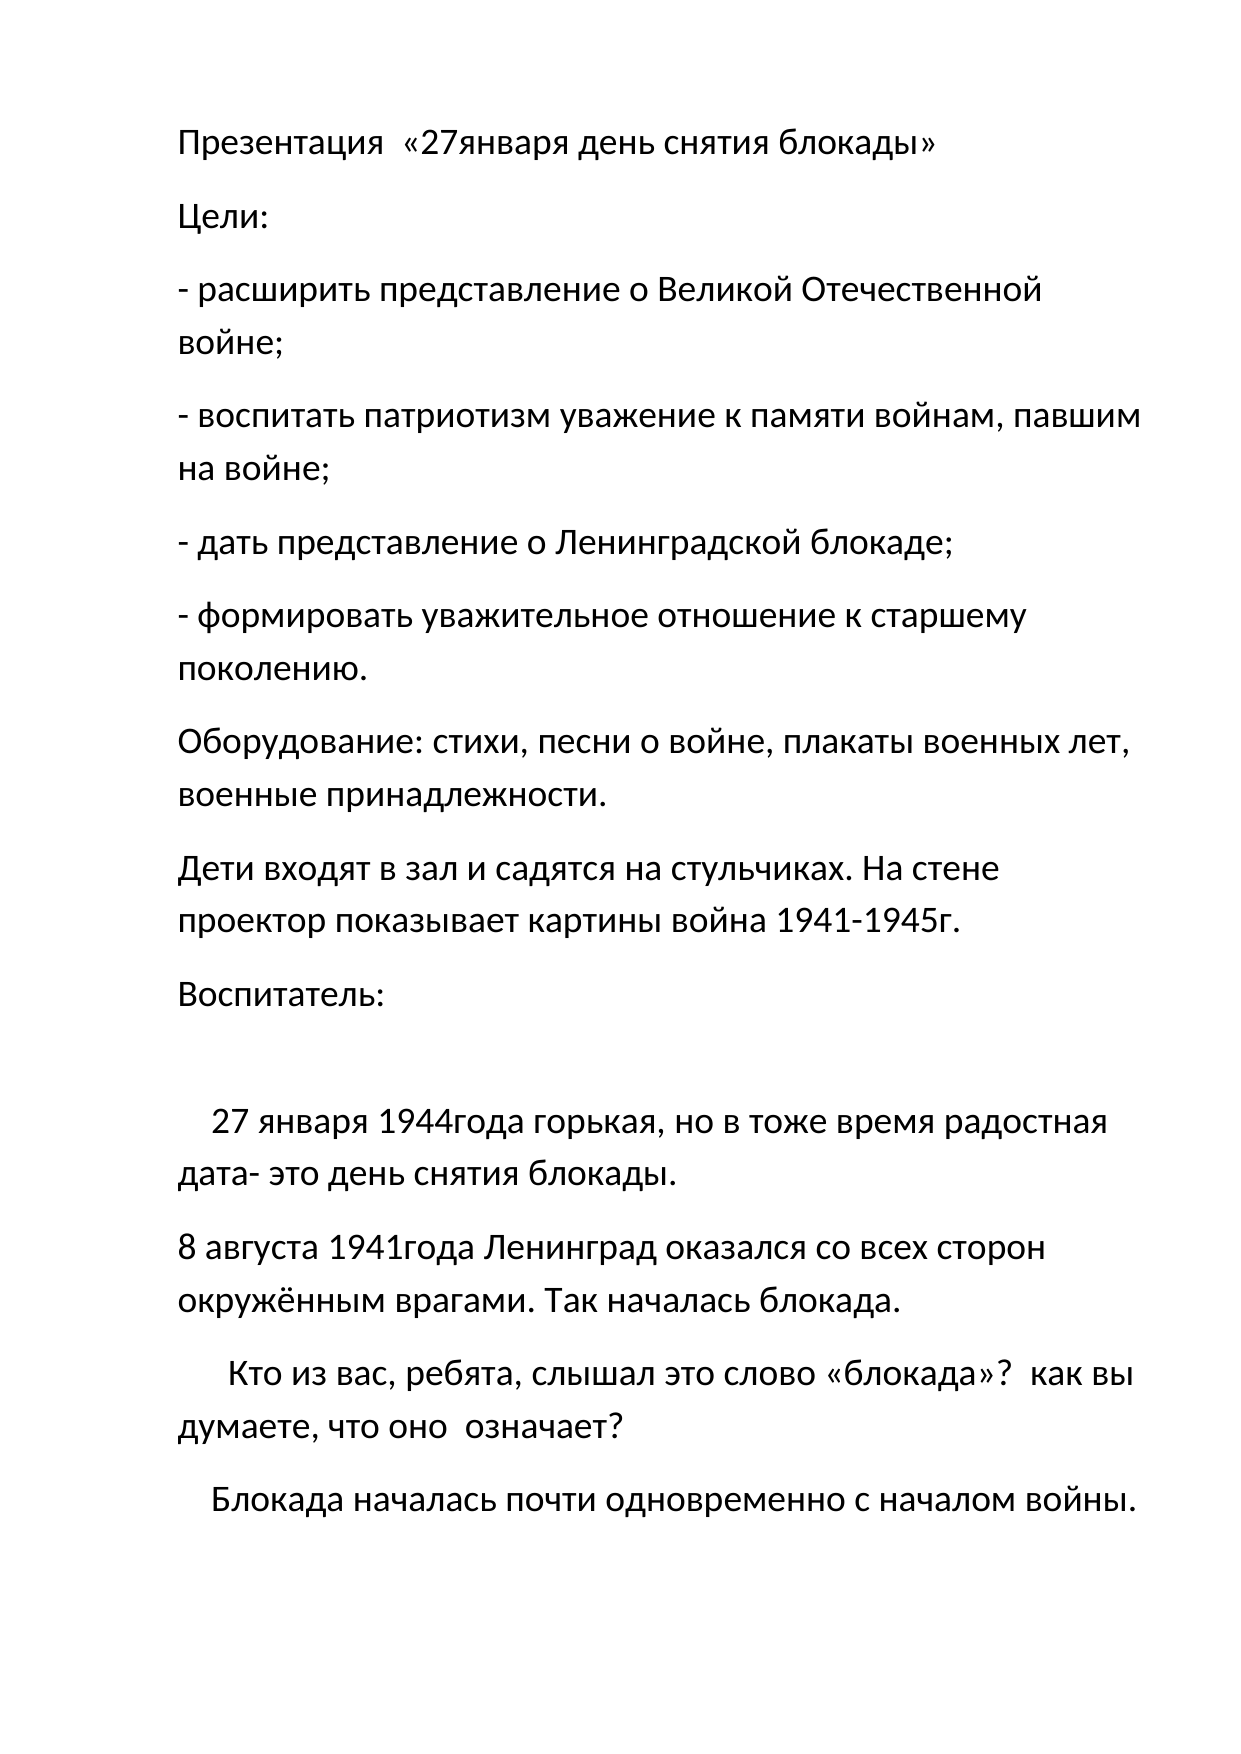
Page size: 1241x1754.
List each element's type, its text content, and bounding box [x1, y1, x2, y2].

text - воспитать патриотизм уважение к памяти войнам, павшим на войне; [177, 391, 1152, 490]
text - дать представление о Ленинградской блокаде; [177, 518, 1152, 563]
text - формировать уважительное отношение к старшему поколению. [177, 591, 1152, 690]
text Оборудование: стихи, песни о войне, плакаты военных лет, военные принадлежности. [177, 717, 1152, 816]
text 27 января 1944года горькая, но в тоже время радостная дата- это день снятия блокады. [177, 1097, 1152, 1195]
text Цели: [177, 192, 1152, 237]
text 8 августа 1941года Ленинград оказался со всех сторон окружённым врагами. Так началась блокада. [177, 1223, 1152, 1321]
text Презентация «27января день снятия блокады» [177, 118, 1152, 164]
text Кто из вас, ребята, слышал это слово «блокада»? как вы думаете, что оно означает? [177, 1349, 1152, 1448]
text Блокада началась почти одновременно с началом войны. [177, 1475, 1152, 1521]
text - расширить представление о Великой Отечественной войне; [177, 265, 1152, 364]
text Дети входят в зал и садятся на стульчиках. На стене проектор показывает картины война 1941-1945г. [177, 844, 1152, 942]
text Воспитатель: [177, 970, 1152, 1016]
